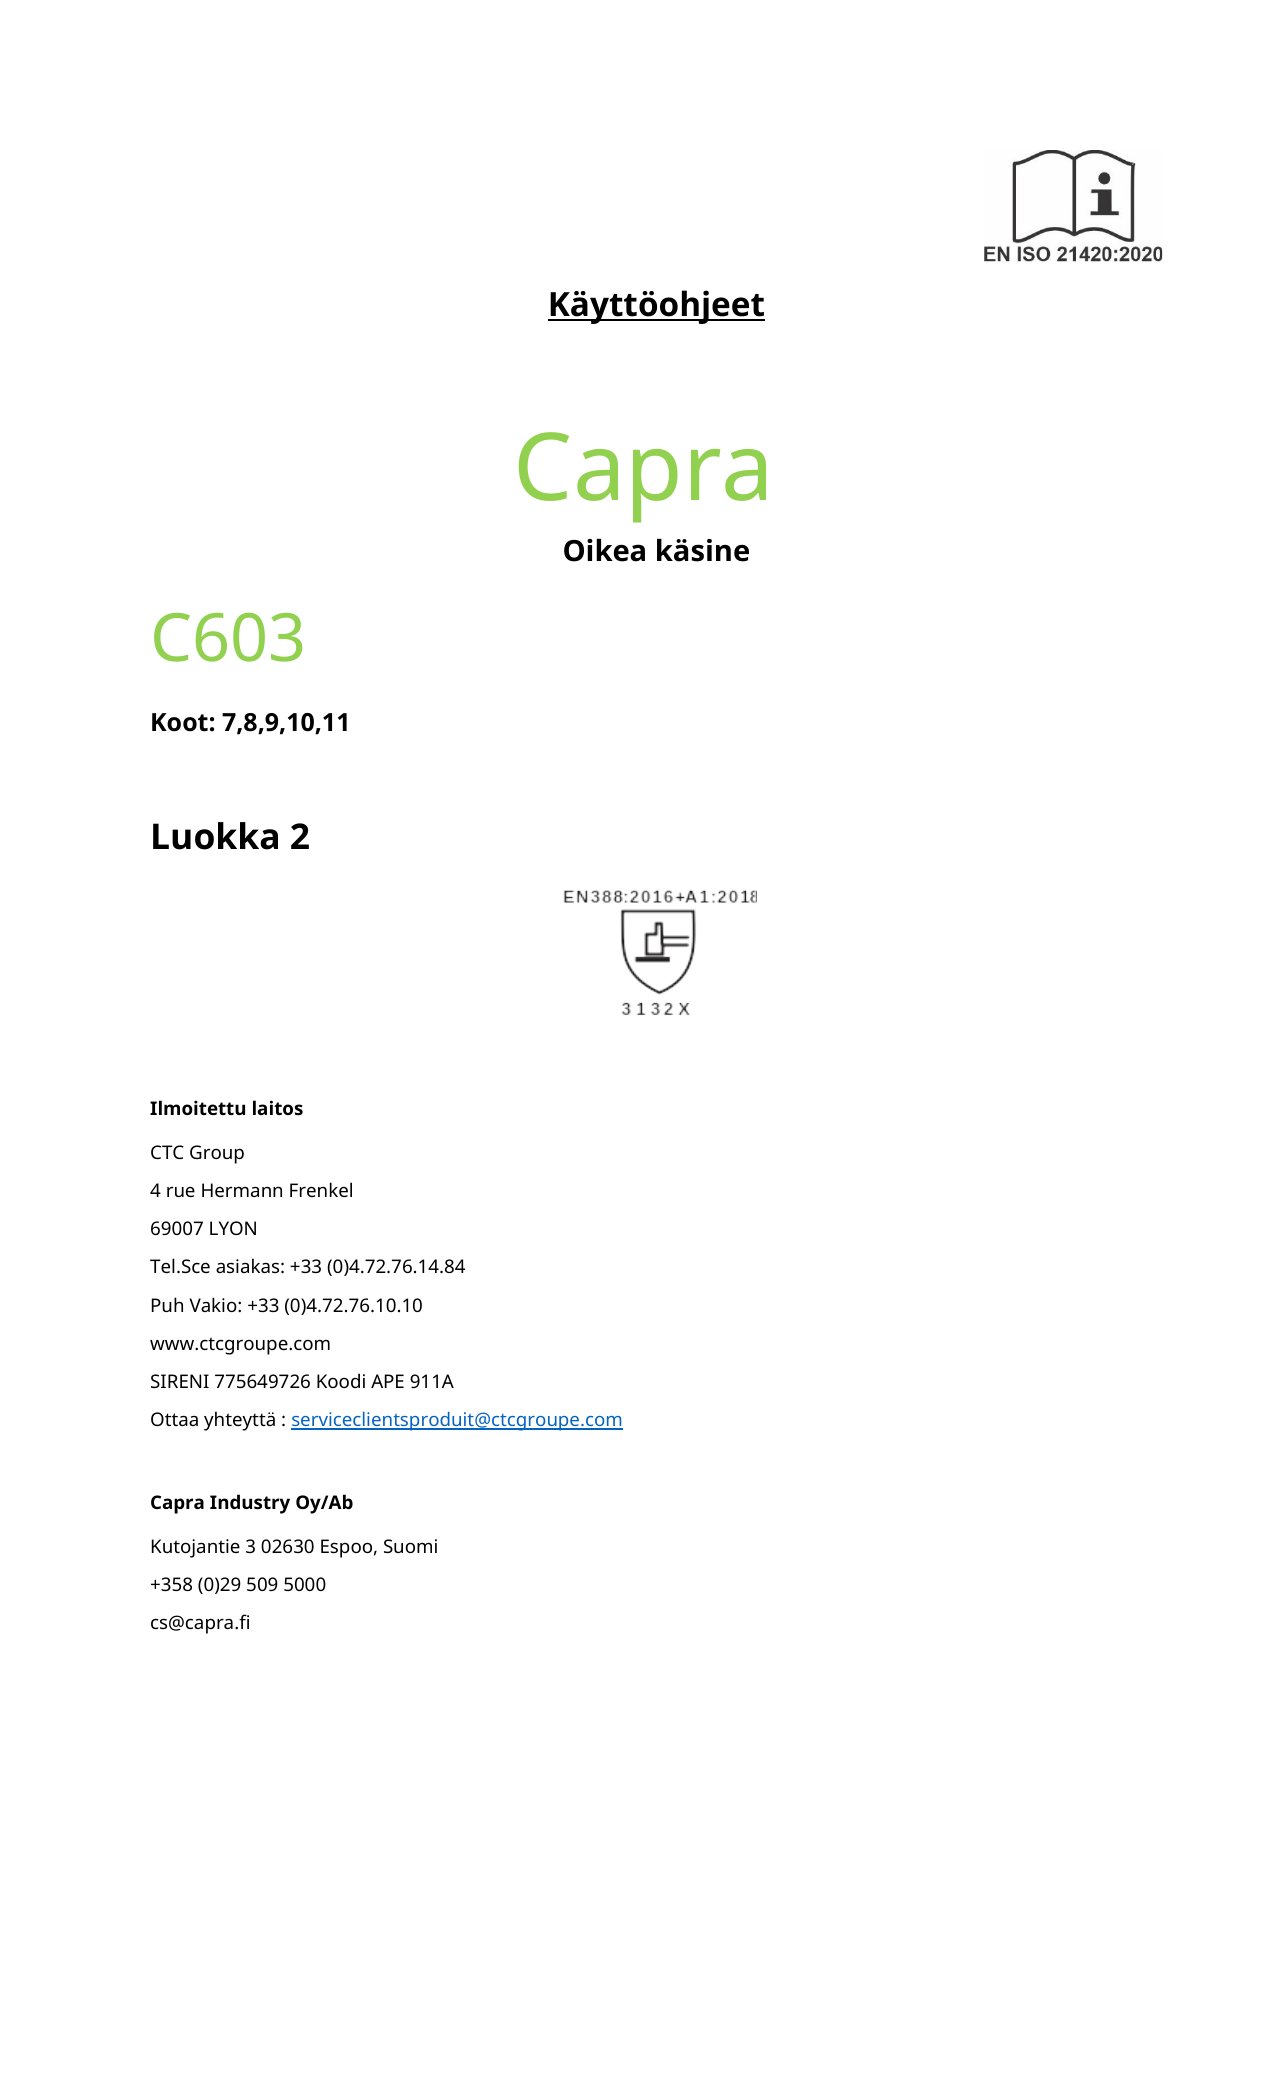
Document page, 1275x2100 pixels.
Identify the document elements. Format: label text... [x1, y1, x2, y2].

text 4 rue Hermann Frenkel [150, 1177, 1162, 1203]
text C603 [150, 590, 1162, 681]
text Capra Industry Oy/Ab [150, 1489, 1162, 1514]
text Ilmoitettu laitos [150, 1095, 1162, 1120]
text Puh Vakio: +33 (0)4.72.76.10.10 [150, 1292, 1162, 1317]
text cs@capra.fi [150, 1609, 1162, 1635]
text Capra Oikea käsine [150, 400, 1162, 570]
text Ottaa yhteyttä : serviceclientsproduit@ctcgroupe.com [150, 1407, 1162, 1432]
text 69007 LYON [150, 1215, 1162, 1241]
text +358 (0)29 509 5000 [150, 1571, 1162, 1597]
text Käyttöohjeet [150, 281, 1162, 326]
text Luokka 2 [150, 812, 1162, 860]
text CTC Group [150, 1139, 1162, 1164]
text www.ctcgroupe.com [150, 1330, 1162, 1356]
text SIRENI 775649726 Koodi APE 911A [150, 1368, 1162, 1394]
picture [984, 150, 1163, 262]
text Koot: 7,8,9,10,11 [150, 705, 1162, 739]
text Tel.Sce asiakas: +33 (0)4.72.76.14.84 [150, 1254, 1162, 1279]
text Kutojantie 3 02630 Espoo, Suomi [150, 1533, 1162, 1559]
